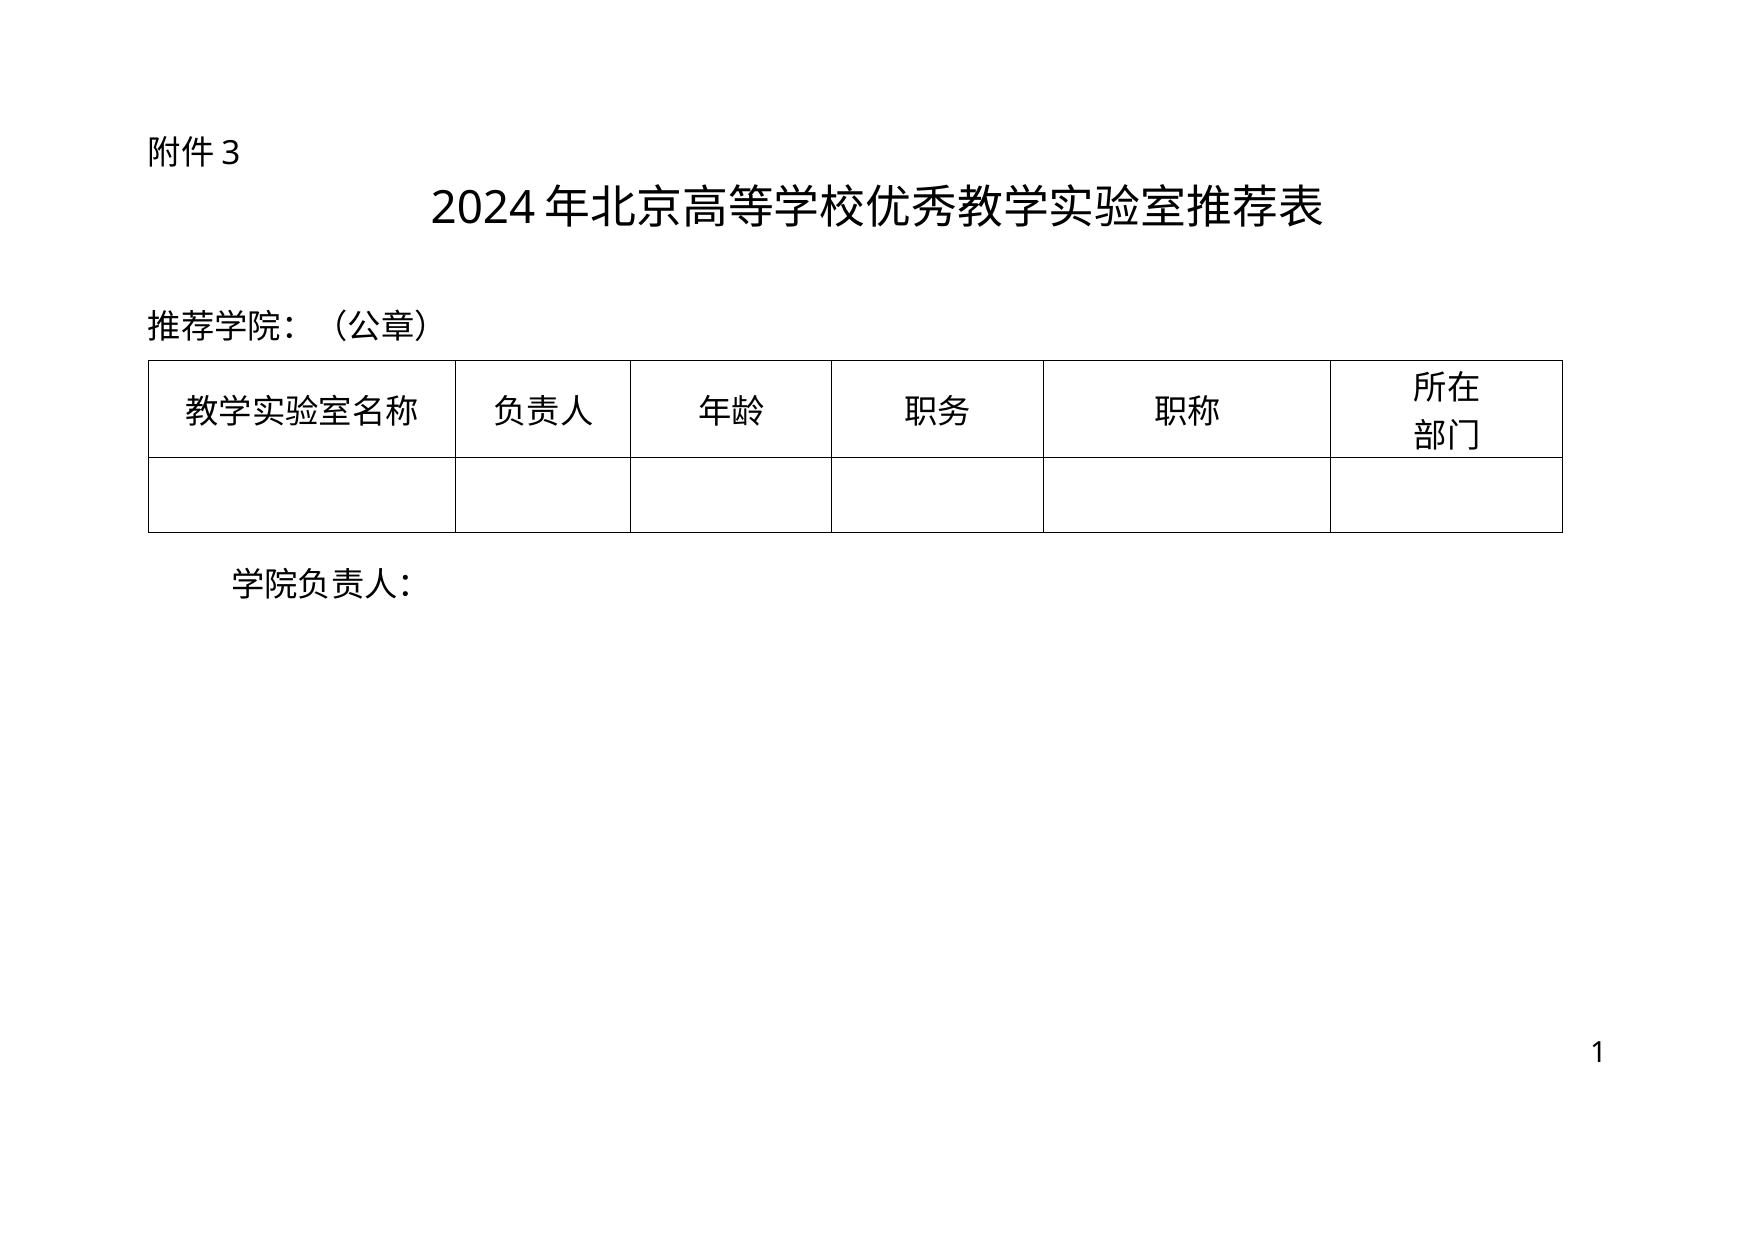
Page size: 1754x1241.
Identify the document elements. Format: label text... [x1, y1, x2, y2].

table_cell [1044, 458, 1330, 532]
table_header 教学实验室名称 [149, 361, 455, 457]
table_header 负责人 [456, 361, 630, 457]
text 推荐学院：（公章） [148, 303, 1606, 347]
text 附件3 [148, 118, 1606, 176]
text 学院负责人： [148, 533, 1606, 612]
table_header 职称 [1044, 361, 1330, 457]
table_cell [832, 458, 1043, 532]
table_cell [1331, 458, 1562, 532]
table_header 职务 [832, 361, 1043, 457]
table_cell [149, 458, 455, 532]
table_cell [631, 458, 831, 532]
table_header 年龄 [631, 361, 831, 457]
text 2024年北京高等学校优秀教学实验室推荐表 [148, 176, 1606, 235]
table_cell [456, 458, 630, 532]
table_header 所在 部门 [1331, 361, 1562, 457]
